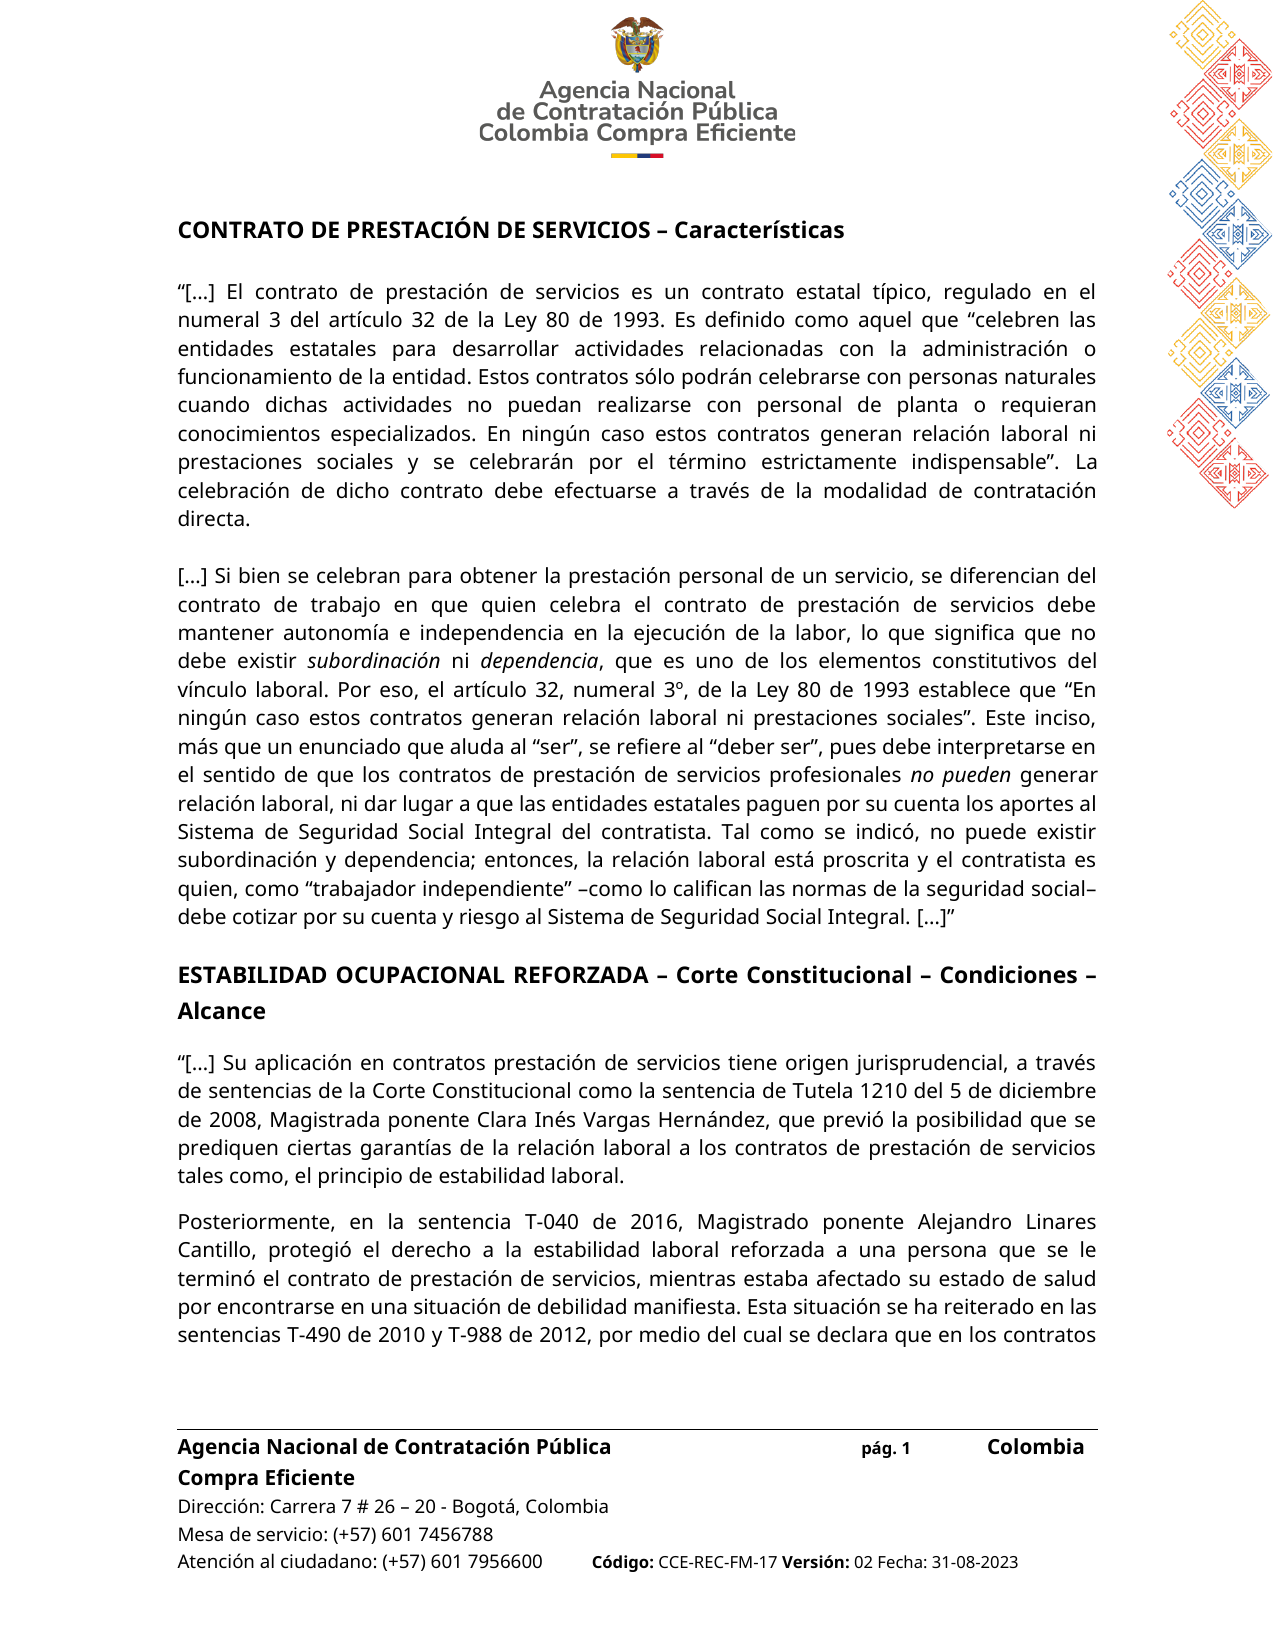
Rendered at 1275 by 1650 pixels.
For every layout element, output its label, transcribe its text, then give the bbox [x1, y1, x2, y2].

picture [1165, 0, 1272, 506]
text […] Si bien se celebran para obtener la prestación personal de un servicio, se diferencian del contrato de trabajo en que quien celebra el contrato de prestación de servicios debe mantener autonomía e independencia en la ejecución de la labor, lo que significa que no debe existir subordinación ni dependencia, que es uno de los elementos constitutivos del vínculo laboral. Por eso, el artículo 32, numeral 3º, de la Ley 80 de 1993 establece que “En ningún caso estos contratos generan relación laboral ni prestaciones sociales”. Este inciso, más que un enunciado que aluda al “ser”, se refiere al “deber ser”, pues debe interpretarse en el sentido de que los contratos de prestación de servicios profesionales no pueden generar relación laboral, ni dar lugar a que las entidades estatales paguen por su cuenta los aportes al Sistema de Seguridad Social Integral del contratista. Tal como se indicó, no puede existir subordinación y dependencia; entonces, la relación laboral está proscrita y el contratista es quien, como “trabajador independiente” –como lo califican las normas de la seguridad social– debe cotizar por su cuenta y riesgo al Sistema de Seguridad Social Integral. […]” [177, 561, 1098, 931]
text “[…] Su aplicación en contratos prestación de servicios tiene origen jurisprudencial, a través de sentencias de la Corte Constitucional como la sentencia de Tutela 1210 del 5 de diciembre de 2008, Magistrada ponente Clara Inés Vargas Hernández, que previó la posibilidad que se prediquen ciertas garantías de la relación laboral a los contratos de prestación de servicios tales como, el principio de estabilidad laboral. [177, 1048, 1098, 1190]
text CONTRATO DE PRESTACIÓN DE SERVICIOS – Características [177, 214, 1098, 246]
text “[…] El contrato de prestación de servicios es un contrato estatal típico, regulado en el numeral 3 del artículo 32 de la Ley 80 de 1993. Es definido como aquel que “celebren las entidades estatales para desarrollar actividades relacionadas con la administración o funcionamiento de la entidad. Estos contratos sólo podrán celebrarse con personas naturales cuando dichas actividades no puedan realizarse con personal de planta o requieran conocimientos especializados. En ningún caso estos contratos generan relación laboral ni prestaciones sociales y se celebrarán por el término estrictamente indispensable”. La celebración de dicho contrato debe efectuarse a través de la modalidad de contratación directa. [177, 277, 1098, 533]
picture [479, 17, 796, 158]
text ESTABILIDAD OCUPACIONAL REFORZADA – Corte Constitucional – Condiciones – Alcance [177, 959, 1098, 1027]
